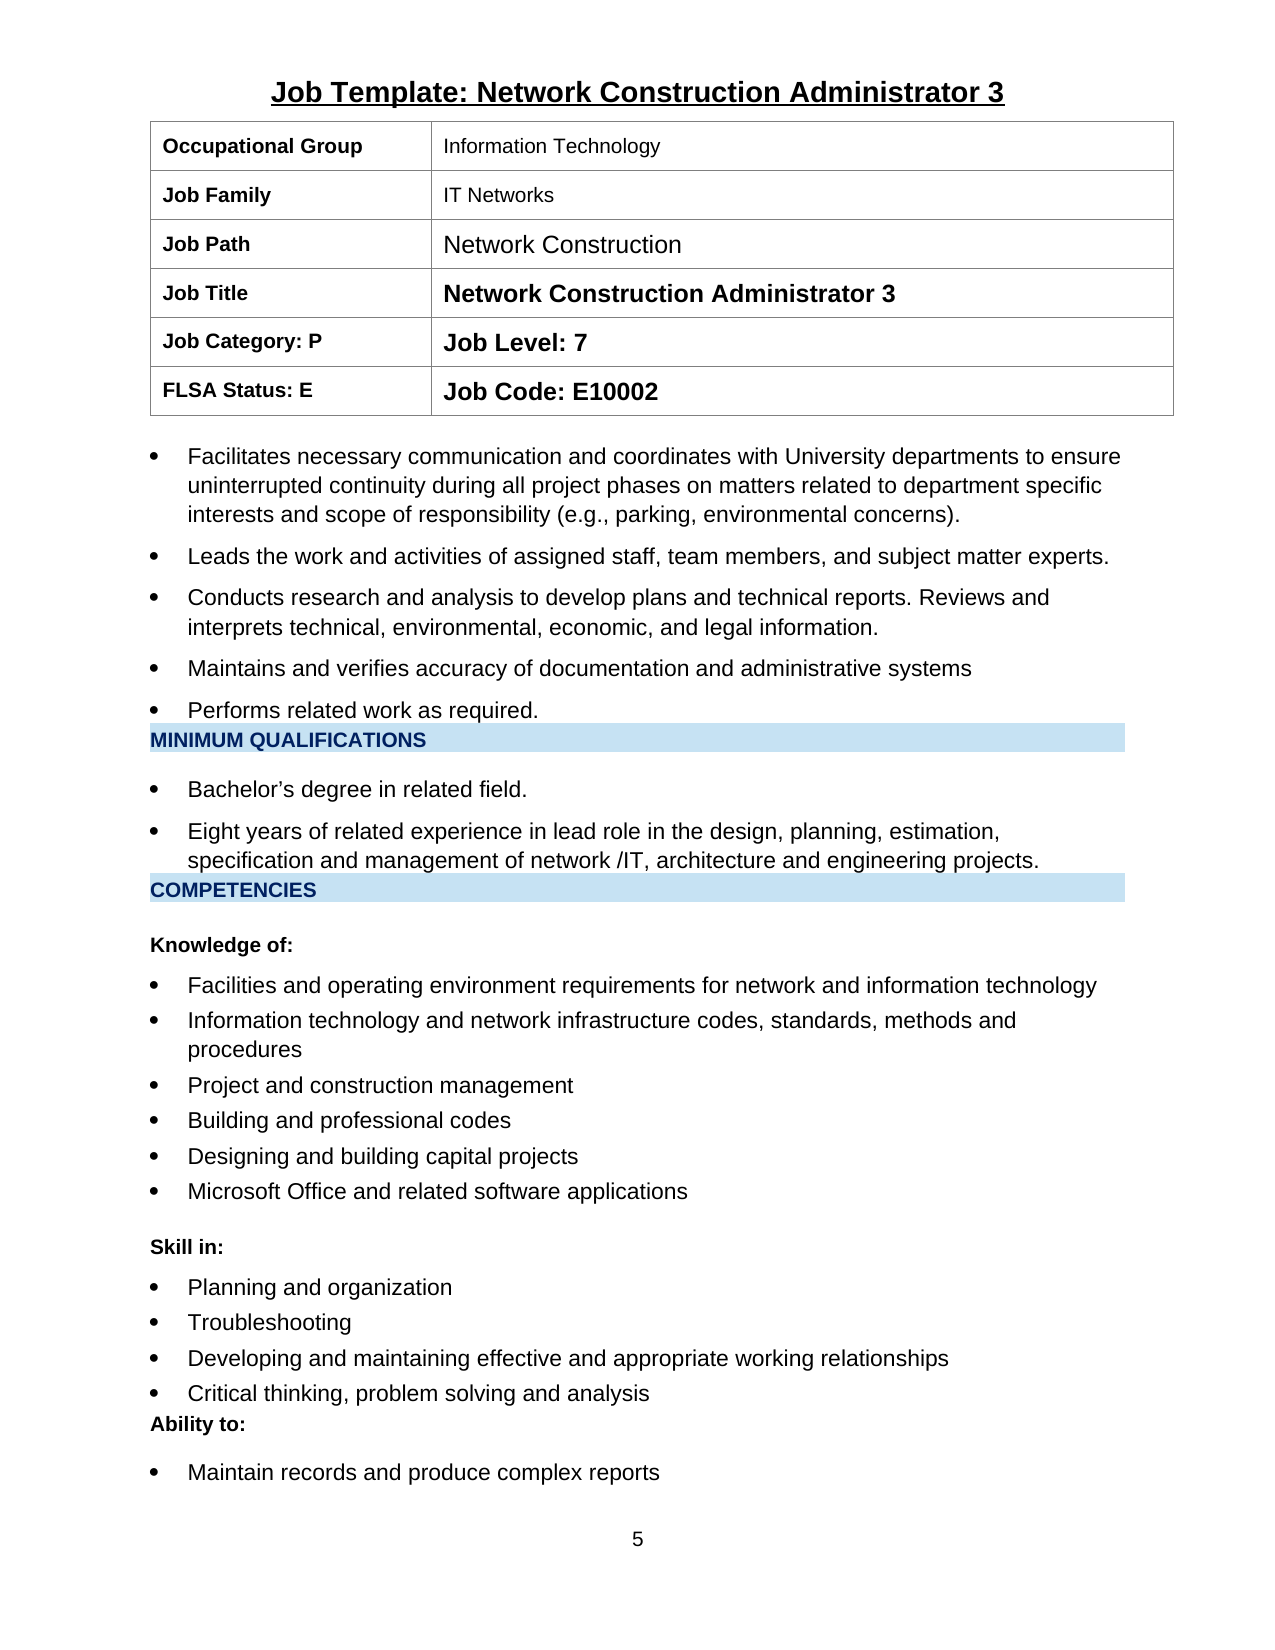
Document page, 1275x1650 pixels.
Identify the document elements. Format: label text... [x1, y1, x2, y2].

list Project and construction management [150, 1069, 1125, 1098]
list Designing and building capital projects [150, 1140, 1125, 1169]
list Eight years of related experience in lead role in the design, planning, estimation, specification and management of network /IT, architecture and engineering projects. [150, 815, 1125, 873]
list Leads the work and activities of assigned staff, team members, and subject matter experts. [150, 540, 1125, 569]
list Planning and organization [150, 1271, 1125, 1300]
list Bachelor’s degree in related field. [150, 773, 1125, 802]
list Conducts research and analysis to develop plans and technical reports. Reviews and interprets technical, environmental, economic, and legal information. [150, 581, 1125, 640]
list Microsoft Office and related software applications [150, 1175, 1125, 1204]
list Facilitates necessary communication and coordinates with University departments to ensure uninterrupted continuity during all project phases on matters related to department specific interests and scope of responsibility (e.g., parking, environmental concerns). [150, 440, 1125, 527]
text Skill in: [150, 1229, 1125, 1258]
text MINIMUM QUALIFICATIONS [150, 723, 1125, 752]
list Critical thinking, problem solving and analysis [150, 1377, 1125, 1406]
list Maintain records and produce complex reports [150, 1456, 1125, 1486]
list Information technology and network infrastructure codes, standards, methods and procedures [150, 1004, 1125, 1063]
list Performs related work as required. [150, 694, 1125, 723]
list Building and professional codes [150, 1104, 1125, 1133]
list Developing and maintaining effective and appropriate working relationships [150, 1342, 1125, 1371]
list Troubleshooting [150, 1306, 1125, 1336]
text Knowledge of: [150, 927, 1125, 956]
list Maintains and verifies accuracy of documentation and administrative systems [150, 652, 1125, 681]
list Facilities and operating environment requirements for network and information technology [150, 969, 1125, 998]
text COMPETENCIES [150, 873, 1125, 902]
text Ability to: [150, 1406, 1125, 1436]
